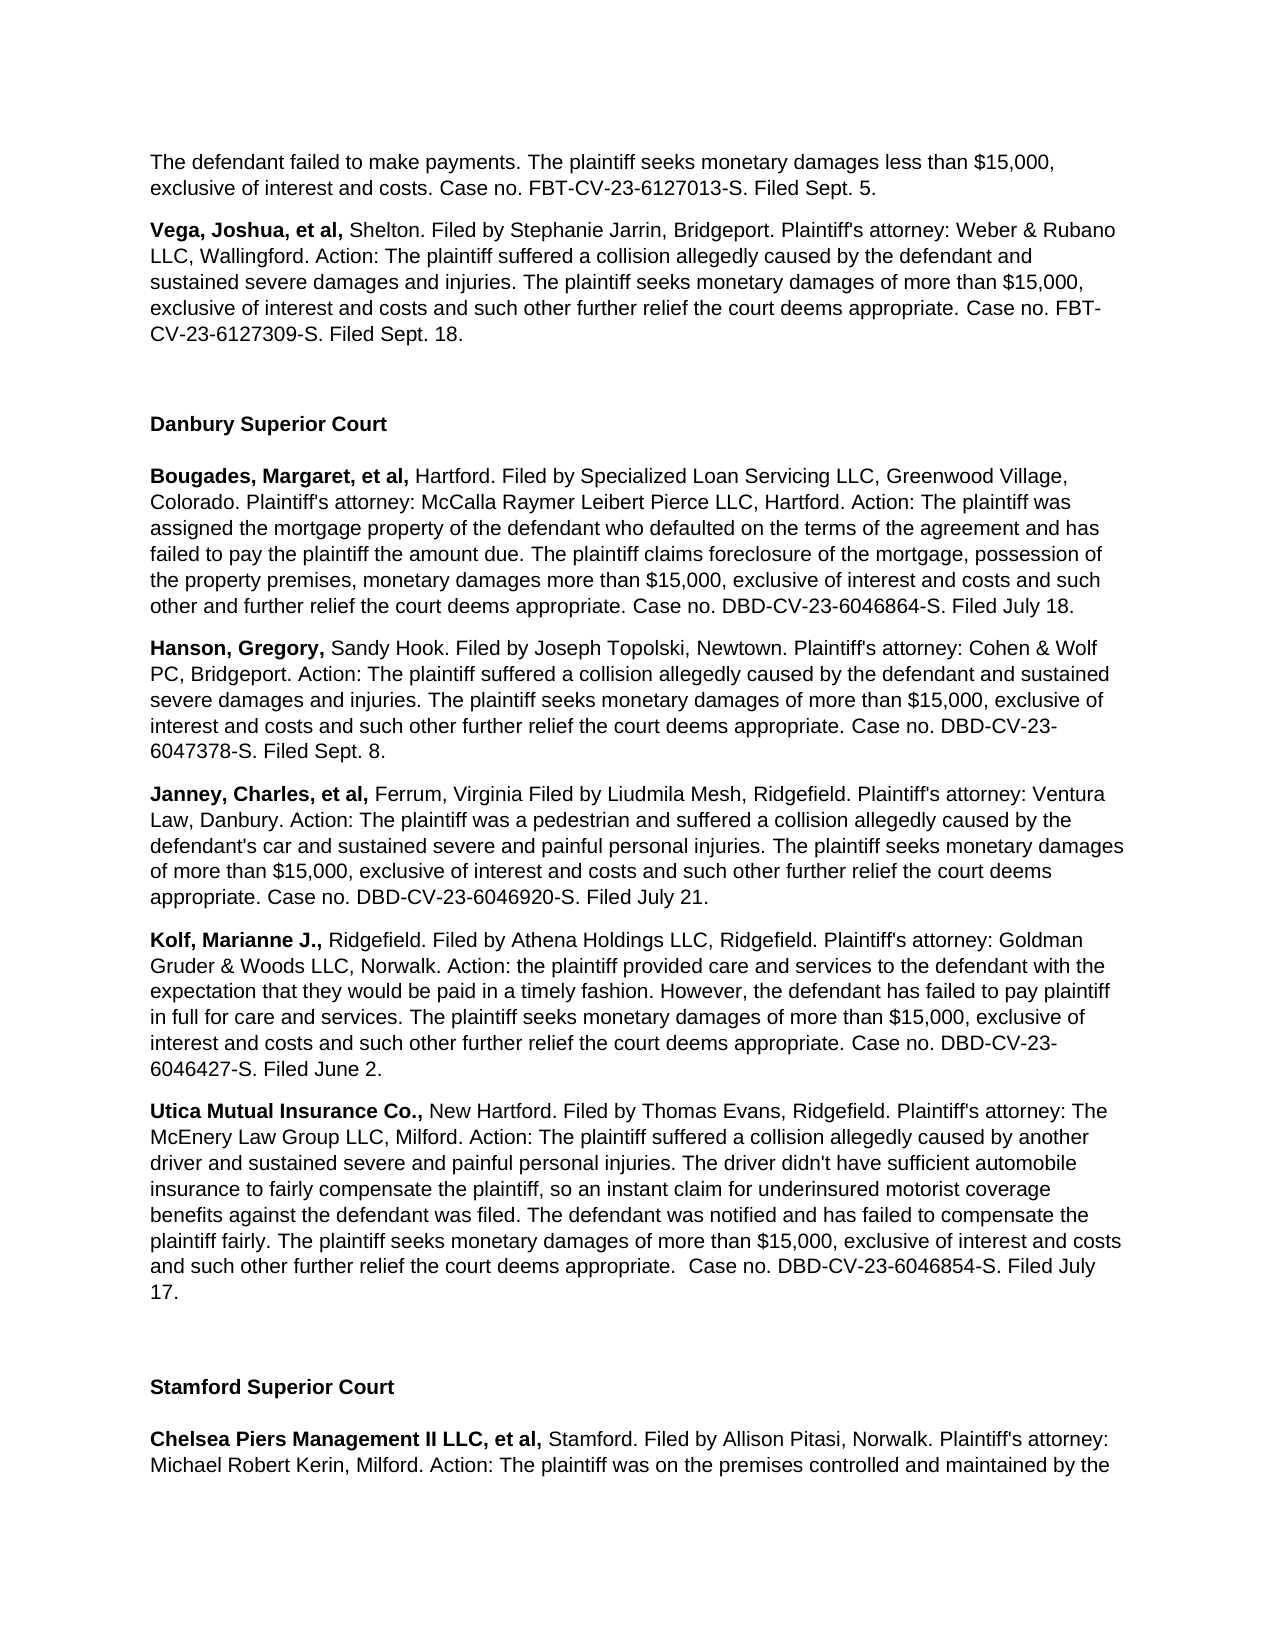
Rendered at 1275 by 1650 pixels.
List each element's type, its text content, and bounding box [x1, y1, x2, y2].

text Kolf, Marianne J., Ridgefield. Filed by Athena Holdings LLC, Ridgefield. Plaintiff's attorney: Goldman Gruder & Woods LLC, Norwalk. Action: the plaintiff provided care and services to the defendant with the expectation that they would be paid in a timely fashion. However, the defendant has failed to pay plaintiff in full for care and services. The plaintiff seeks monetary damages of more than $15,000, exclusive of interest and costs and such other further relief the court deems appropriate. Case no. DBD-CV-23-6046427-S. Filed June 2. [150, 928, 1125, 1081]
text Danbury Superior Court [150, 412, 1125, 436]
text Bougades, Margaret, et al, Hartford. Filed by Specialized Loan Servicing LLC, Greenwood Village, Colorado. Plaintiff's attorney: McCalla Raymer Leibert Pierce LLC, Hartford. Action: The plaintiff was assigned the mortgage property of the defendant who defaulted on the terms of the agreement and has failed to pay the plaintiff the amount due. The plaintiff claims foreclosure of the mortgage, possession of the property premises, monetary damages more than $15,000, exclusive of interest and costs and such other and further relief the court deems appropriate. Case no. DBD-CV-23-6046864-S. Filed July 18. [150, 464, 1125, 617]
text Hanson, Gregory, Sandy Hook. Filed by Joseph Topolski, Newtown. Plaintiff's attorney: Cohen & Wolf PC, Bridgeport. Action: The plaintiff suffered a collision allegedly caused by the defendant and sustained severe damages and injuries. The plaintiff seeks monetary damages of more than $15,000, exclusive of interest and costs and such other further relief the court deems appropriate. Case no. DBD-CV-23-6047378-S. Filed Sept. 8. [150, 636, 1125, 763]
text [150, 1427, 1125, 1476]
text Stamford Superior Court [150, 1374, 1125, 1398]
text Janney, Charles, et al, Ferrum, Virginia Filed by Liudmila Mesh, Ridgefield. Plaintiff's attorney: Ventura Law, Danbury. Action: The plaintiff was a pedestrian and suffered a collision allegedly caused by the defendant's car and sustained severe and painful personal injuries. The plaintiff seeks monetary damages of more than $15,000, exclusive of interest and costs and such other further relief the court deems appropriate. Case no. DBD-CV-23-6046920-S. Filed July 21. [150, 782, 1125, 909]
text Vega, Joshua, et al, Shelton. Filed by Stephanie Jarrin, Bridgeport. Plaintiff's attorney: Weber & Rubano LLC, Wallingford. Action: The plaintiff suffered a collision allegedly caused by the defendant and sustained severe damages and injuries. The plaintiff seeks monetary damages of more than $15,000, exclusive of interest and costs and such other further relief the court deems appropriate. Case no. FBT-CV-23-6127309-S. Filed Sept. 18. [150, 218, 1125, 346]
text Utica Mutual Insurance Co., New Hartford. Filed by Thomas Evans, Ridgefield. Plaintiff's attorney: The McEnery Law Group LLC, Milford. Action: The plaintiff suffered a collision allegedly caused by another driver and sustained severe and painful personal injuries. The driver didn't have sufficient automobile insurance to fairly compensate the plaintiff, so an instant claim for underinsured motorist coverage benefits against the defendant was filed. The defendant was notified and has failed to compensate the plaintiff fairly. The plaintiff seeks monetary damages of more than $15,000, exclusive of interest and costs and such other further relief the court deems appropriate. Case no. DBD-CV-23-6046854-S. Filed July 17. [150, 1099, 1125, 1304]
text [150, 150, 1125, 200]
